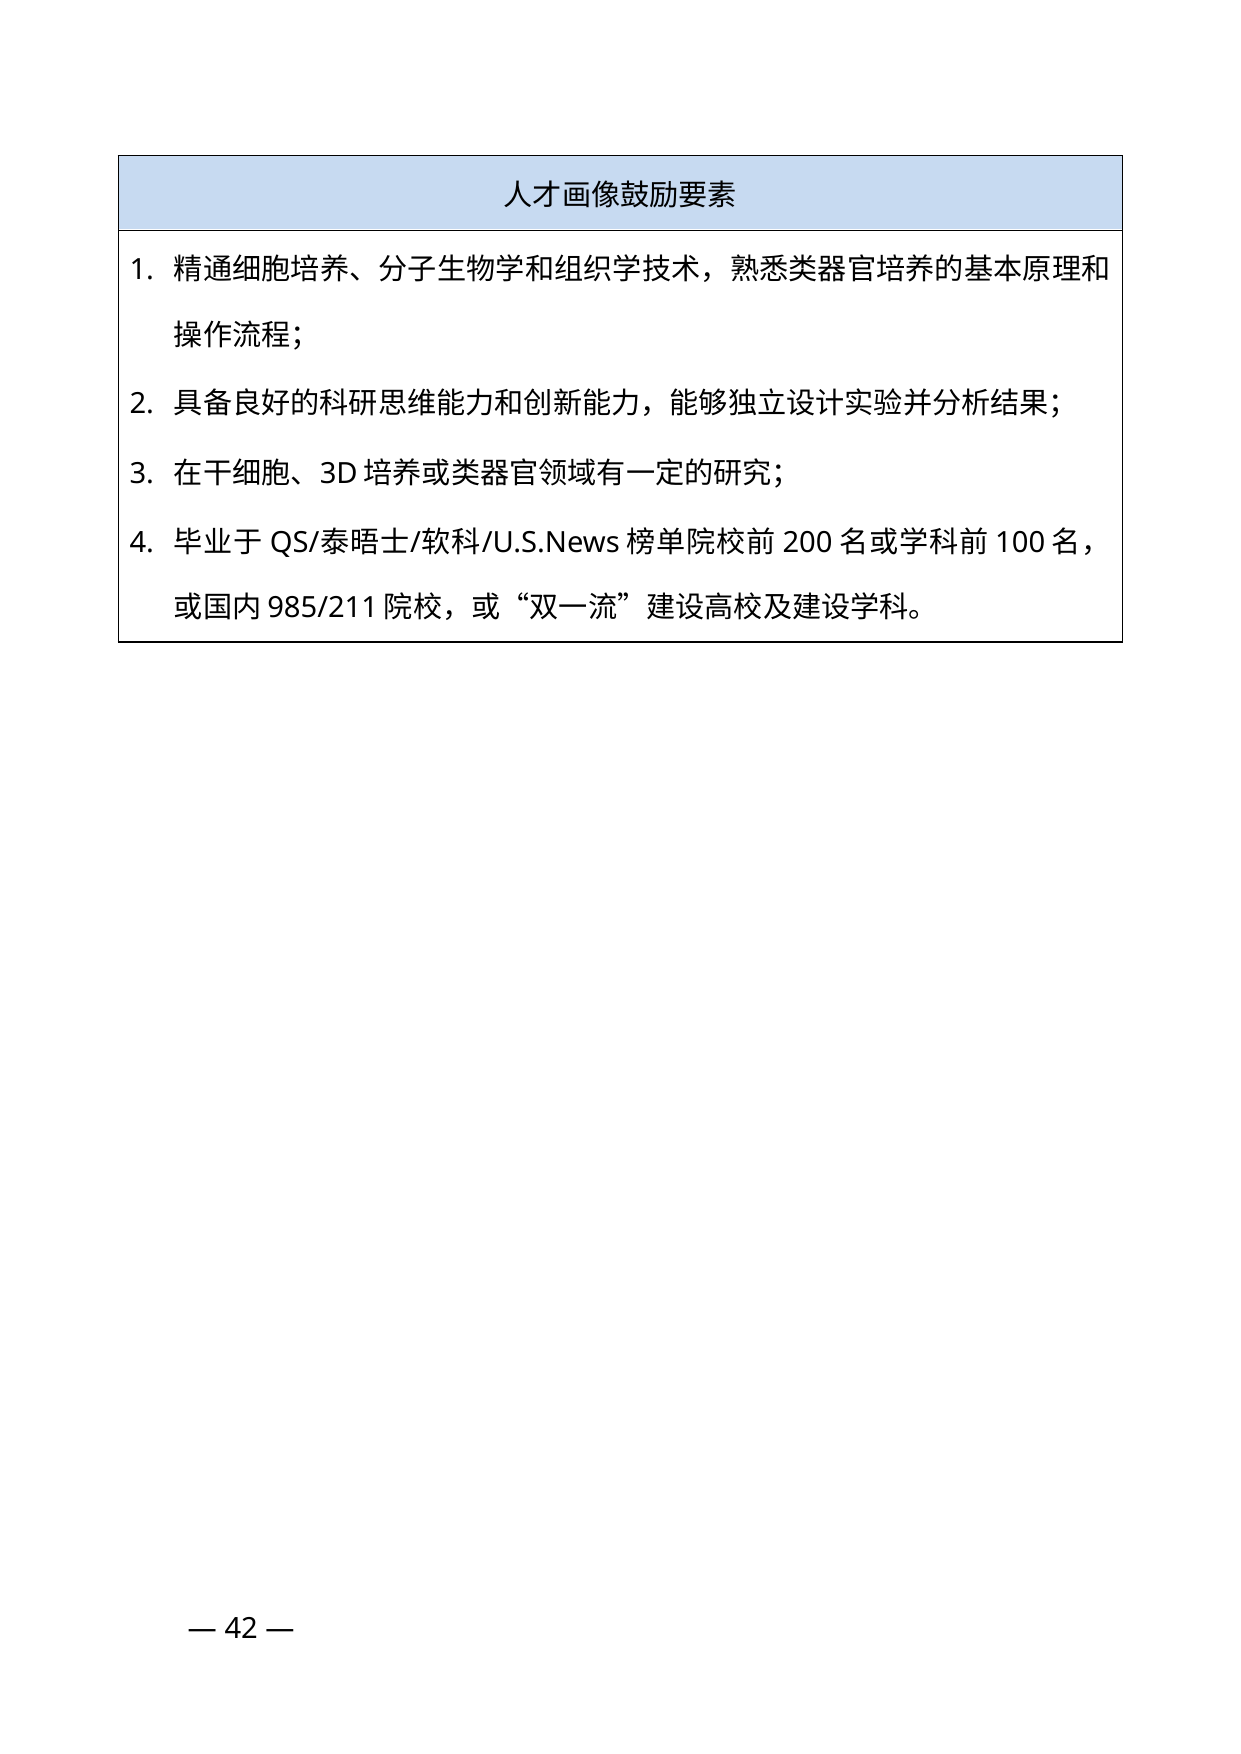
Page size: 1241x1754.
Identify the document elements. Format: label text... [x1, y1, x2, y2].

table_cell 精通细胞培养、分子生物学和组织学技术，熟悉类器官培养的基本原理和操作流程； 具备良好的科研思维能力和创新能力，能够独立设计实验并分析结果； 在干细胞、3D培养或类器官领域有一定的研究； 毕业于QS/泰晤士/软科/U.S.News榜单院校前200名或学科前100名，或国内985/211院校，或“双一流”建设高校及建设学科。 [119, 231, 1122, 641]
table_cell 人才画像鼓励要素 [119, 156, 1122, 229]
